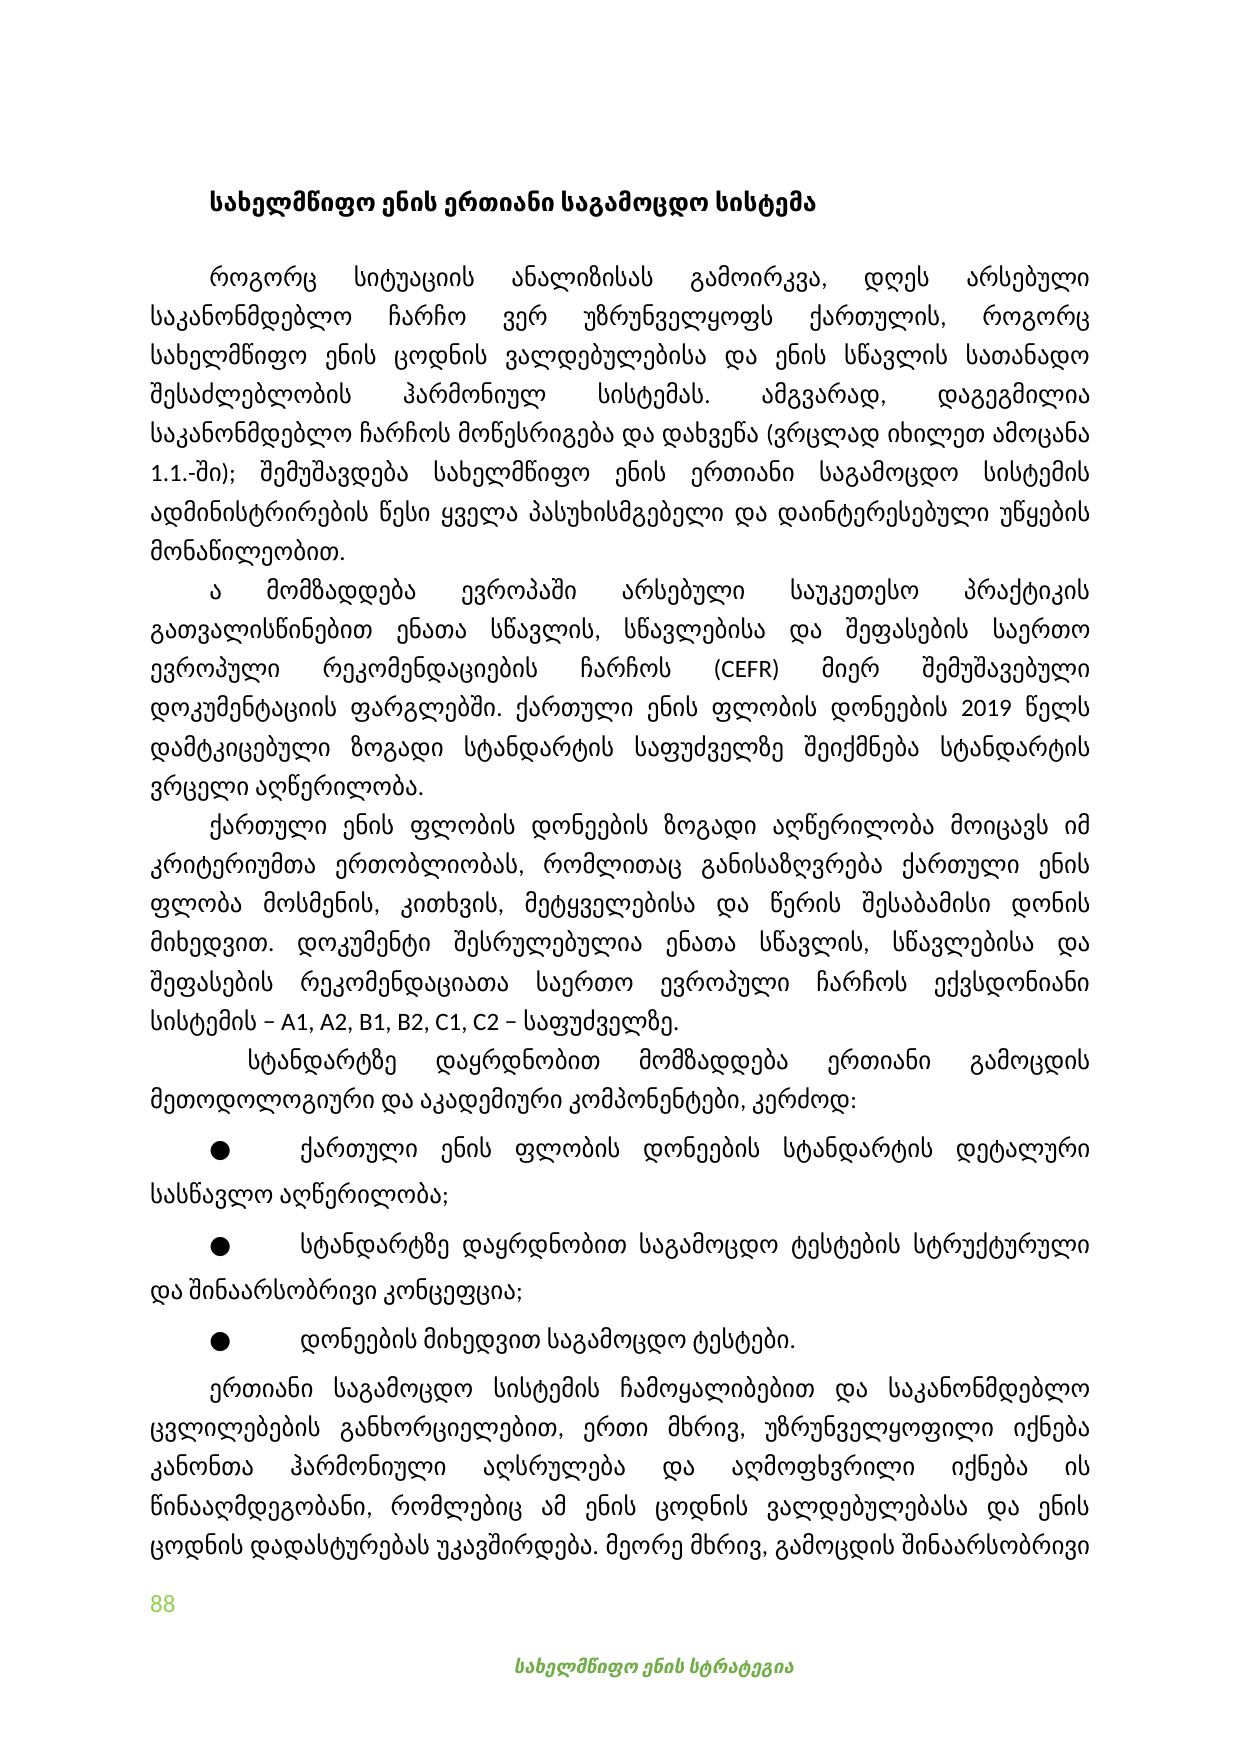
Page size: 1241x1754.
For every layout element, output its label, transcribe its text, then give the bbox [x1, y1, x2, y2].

list სტანდარტზე დაყრდნობით საგამოცდო ტესტების სტრუქტურული და შინაარსობრივი კონცეფცია; [150, 1216, 1090, 1307]
text მომზადდება ერთიანი გამოცდის მეთოდოლოგიური და აკადემიური კომპონენტები, კერძოდ: [150, 1042, 1090, 1116]
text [150, 1371, 1090, 1561]
text სახელმწიფო ენის ერთიანი საგამოცდო სისტემა [150, 185, 1090, 219]
text როგორც სიტუაციის ანალიზისას გამოირკვა, დღეს არსებული საკანონმდებლო ჩარჩო ვერ უზრუნველყოფს ქართულის, როგორც სახელმწიფო ენის ცოდნის ვალდებულებისა და ენის სწავლის სათანადო შესაძლებლობის ჰარმონიულ სისტემას. ამგვარად, დაგეგმილია საკანონმდებლო ჩარჩოს მოწესრიგება და დახვეწა (ვრცლად იხილეთ ამოცანა 1.1.-ში); შემუშავდება სახელმწიფო ენის ერთიანი საგამოცდო სისტემის ადმინისტრირების წესი ყველა პასუხისმგებელი და დაინტერესებული უწყების მონაწილეობით. [150, 259, 1090, 567]
text ქართული ენის ფლობის დონეების ზოგადი აღწერილობა მოიცავს იმ კრიტერიუმთა ერთობლიობას, რომლითაც განისაზღვრება ქართული ენის ფლობა მოსმენის, კითხვის, მეტყველებისა და წერის შესაბამისი დონის მიხედვით. დოკუმენტი შესრულებულია ენათა სწავლის, სწავლებისა და შეფასების რეკომენდაციათა საერთო ევროპული ჩარჩოს ექვსდონიანი სისტემის − A1, A2, B1, B2, C1, C2 − საფუძველზე. [150, 807, 1090, 1037]
text ა მომზადდება ევროპაში არსებული საუკეთესო პრაქტიკის გათვალისწინებით ენათა სწავლის, სწავლებისა და შეფასების საერთო ევროპული რეკომენდაციების ჩარჩოს (CEFR) მიერ შემუშავებული დოკუმენტაციის ფარგლებში. ქართული ენის ფლობის დონეების 2019 წელს დამტკიცებული ზოგადი სტანდარტის საფუძველზე შეიქმნება სტანდარტის ვრცელი აღწერილობა. [150, 572, 1090, 802]
list დონეების მიხედვით საგამოცდო ტესტები. [150, 1312, 1090, 1363]
list ქართული ენის ფლობის დონეების სტანდარტის დეტალური სასწავლო აღწერილობა; [150, 1121, 1090, 1211]
